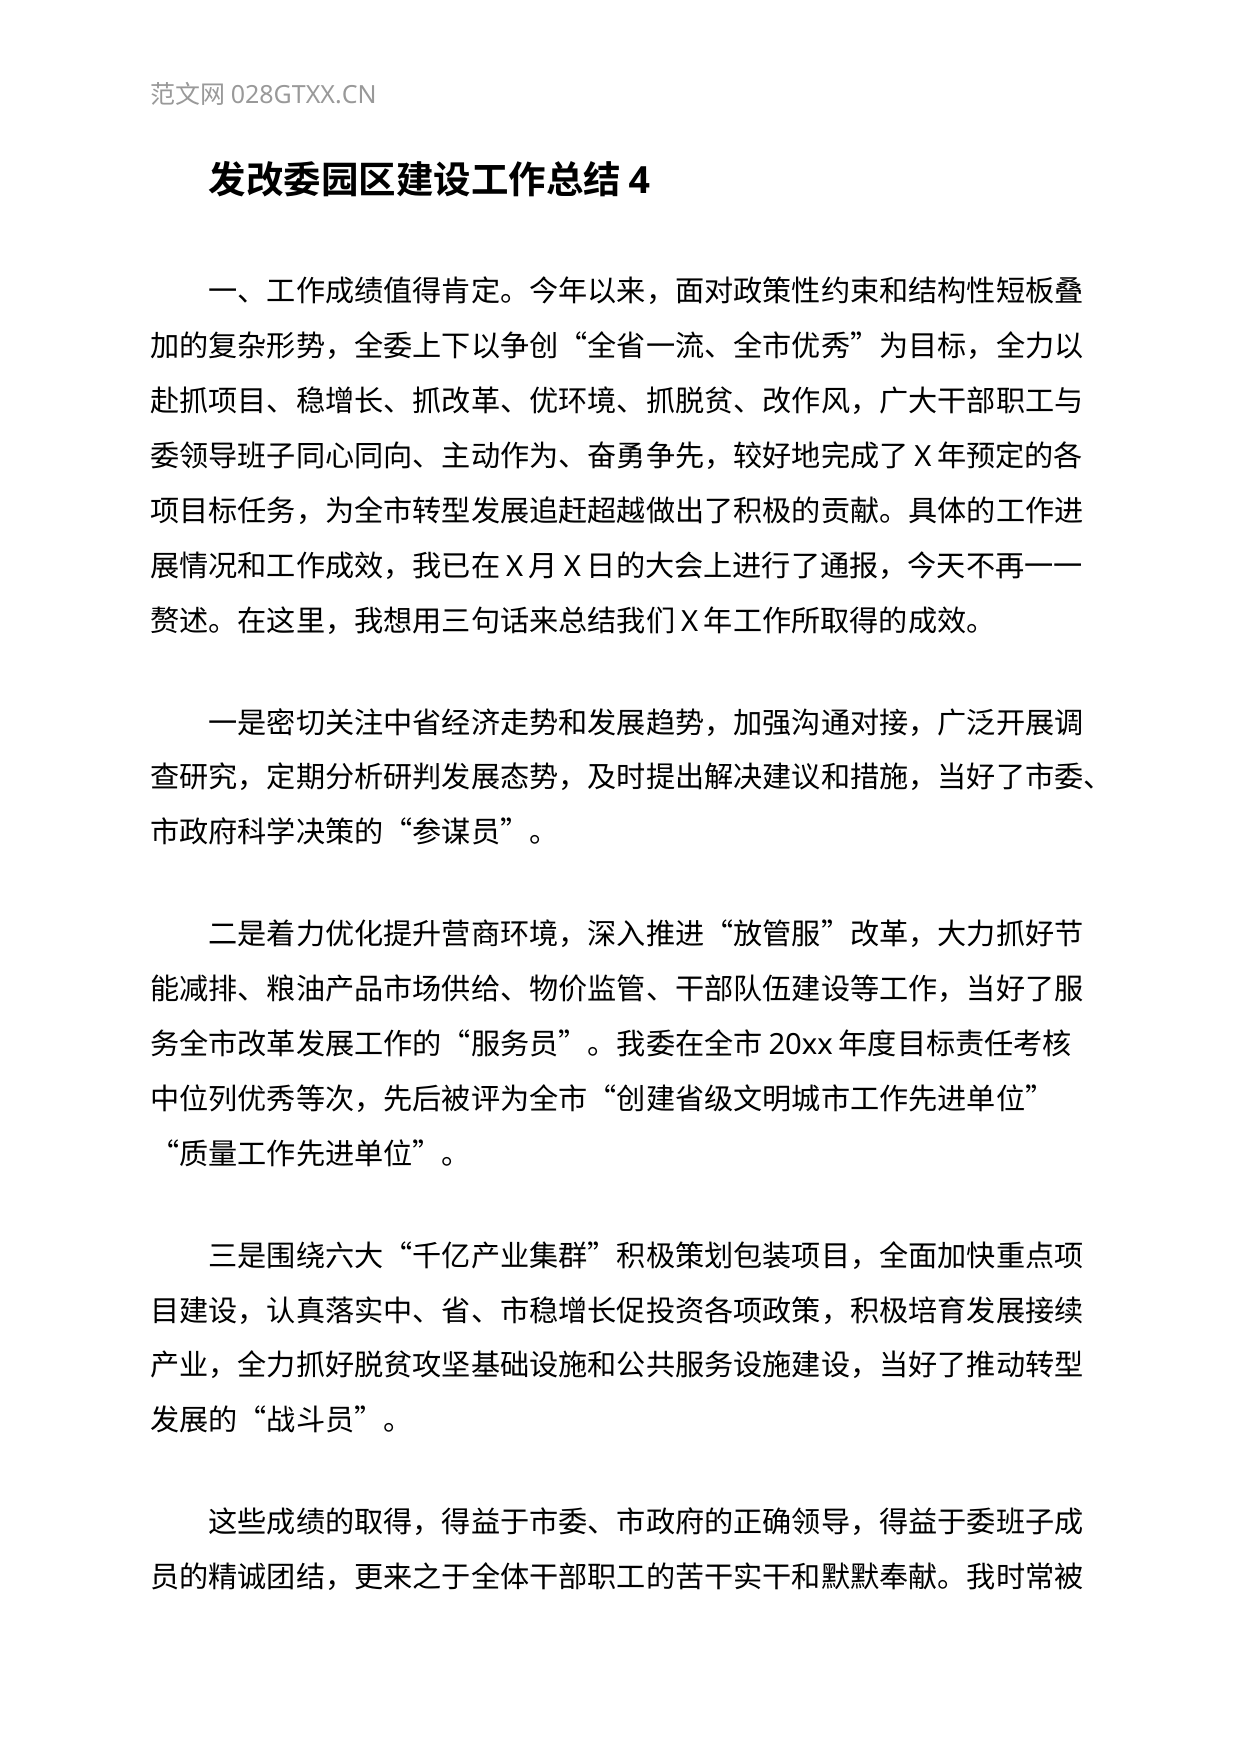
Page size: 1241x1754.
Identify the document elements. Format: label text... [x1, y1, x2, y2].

text 发改委园区建设工作总结4 [150, 150, 1090, 204]
text 三是围绕六大“千亿产业集群”积极策划包装项目，全面加快重点项目建设，认真落实中、省、市稳增长促投资各项政策，积极培育发展接续产业，全力抓好脱贫攻坚基础设施和公共服务设施建设，当好了推动转型发展的“战斗员”。 [150, 1232, 1090, 1439]
text 一是密切关注中省经济走势和发展趋势，加强沟通对接，广泛开展调查研究，定期分析研判发展态势，及时提出解决建议和措施，当好了市委、市政府科学决策的“参谋员”。 [150, 699, 1090, 851]
text 一、工作成绩值得肯定。今年以来，面对政策性约束和结构性短板叠加的复杂形势，全委上下以争创“全省一流、全市优秀”为目标，全力以赴抓项目、稳增长、抓改革、优环境、抓脱贫、改作风，广大干部职工与委领导班子同心同向、主动作为、奋勇争先，较好地完成了X年预定的各项目标任务，为全市转型发展追赶超越做出了积极的贡献。具体的工作进展情况和工作成效，我已在X月X日的大会上进行了通报，今天不再一一赘述。在这里，我想用三句话来总结我们X年工作所取得的成效。 [150, 268, 1090, 639]
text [150, 1499, 1090, 1596]
text 二是着力优化提升营商环境，深入推进“放管服”改革，大力抓好节能减排、粮油产品市场供给、物价监管、干部队伍建设等工作，当好了服务全市改革发展工作的“服务员”。我委在全市20xx年度目标责任考核中位列优秀等次，先后被评为全市“创建省级文明城市工作先进单位”“质量工作先进单位”。 [150, 911, 1090, 1173]
